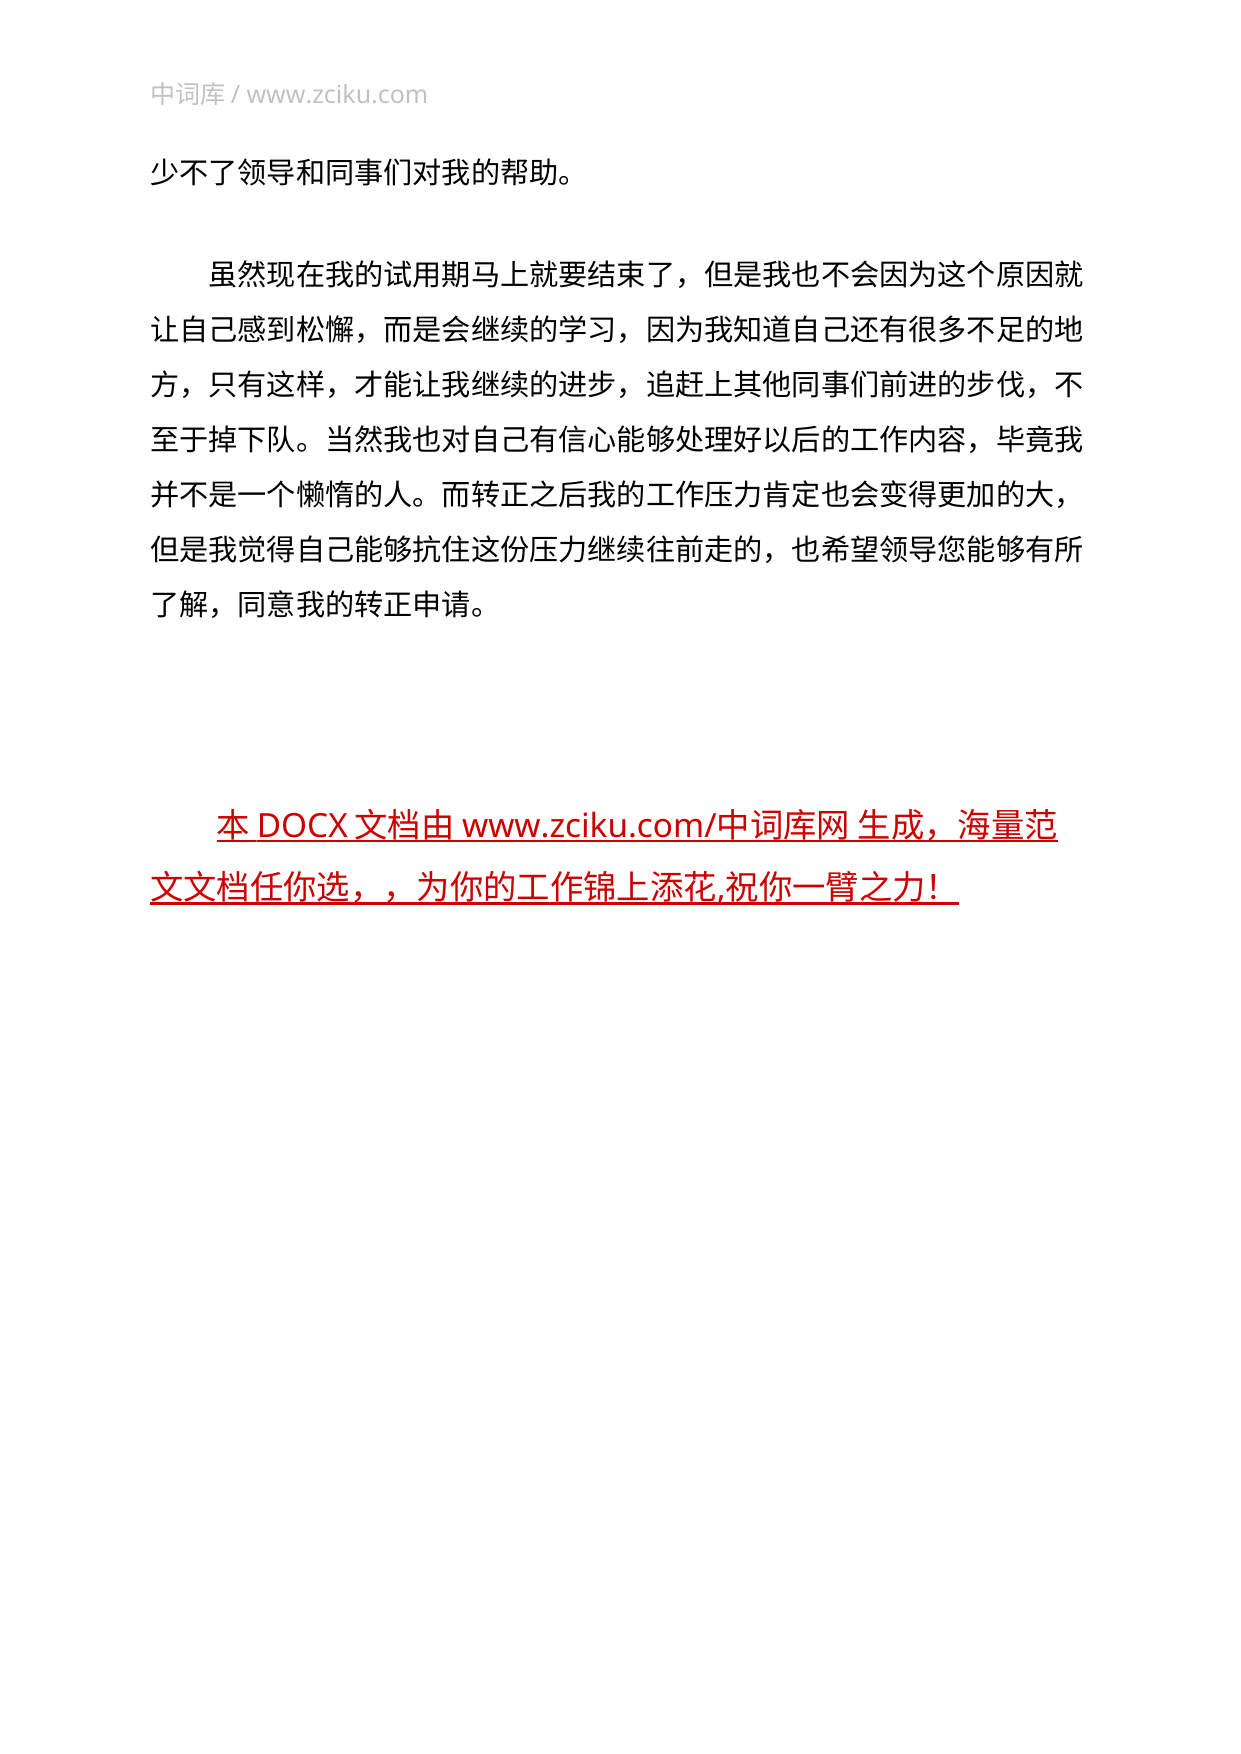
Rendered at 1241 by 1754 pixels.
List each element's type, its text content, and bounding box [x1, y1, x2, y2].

text 虽然现在我的试用期马上就要结束了，但是我也不会因为这个原因就让自己感到松懈，而是会继续的学习，因为我知道自己还有很多不足的地方，只有这样，才能让我继续的进步，追赶上其他同事们前进的步伐，不至于掉下队。当然我也对自己有信心能够处理好以后的工作内容，毕竟我并不是一个懒惰的人。而转正之后我的工作压力肯定也会变得更加的大，但是我觉得自己能够抗住这份压力继续往前走的，也希望领导您能够有所了解，同意我的转正申请。 [150, 252, 1090, 623]
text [150, 150, 1090, 192]
text 本DOCX文档由 www.zciku.com/中词库网 生成，海量范文文档任你选，，为你的工作锦上添花,祝你一臂之力！ [150, 798, 1090, 909]
